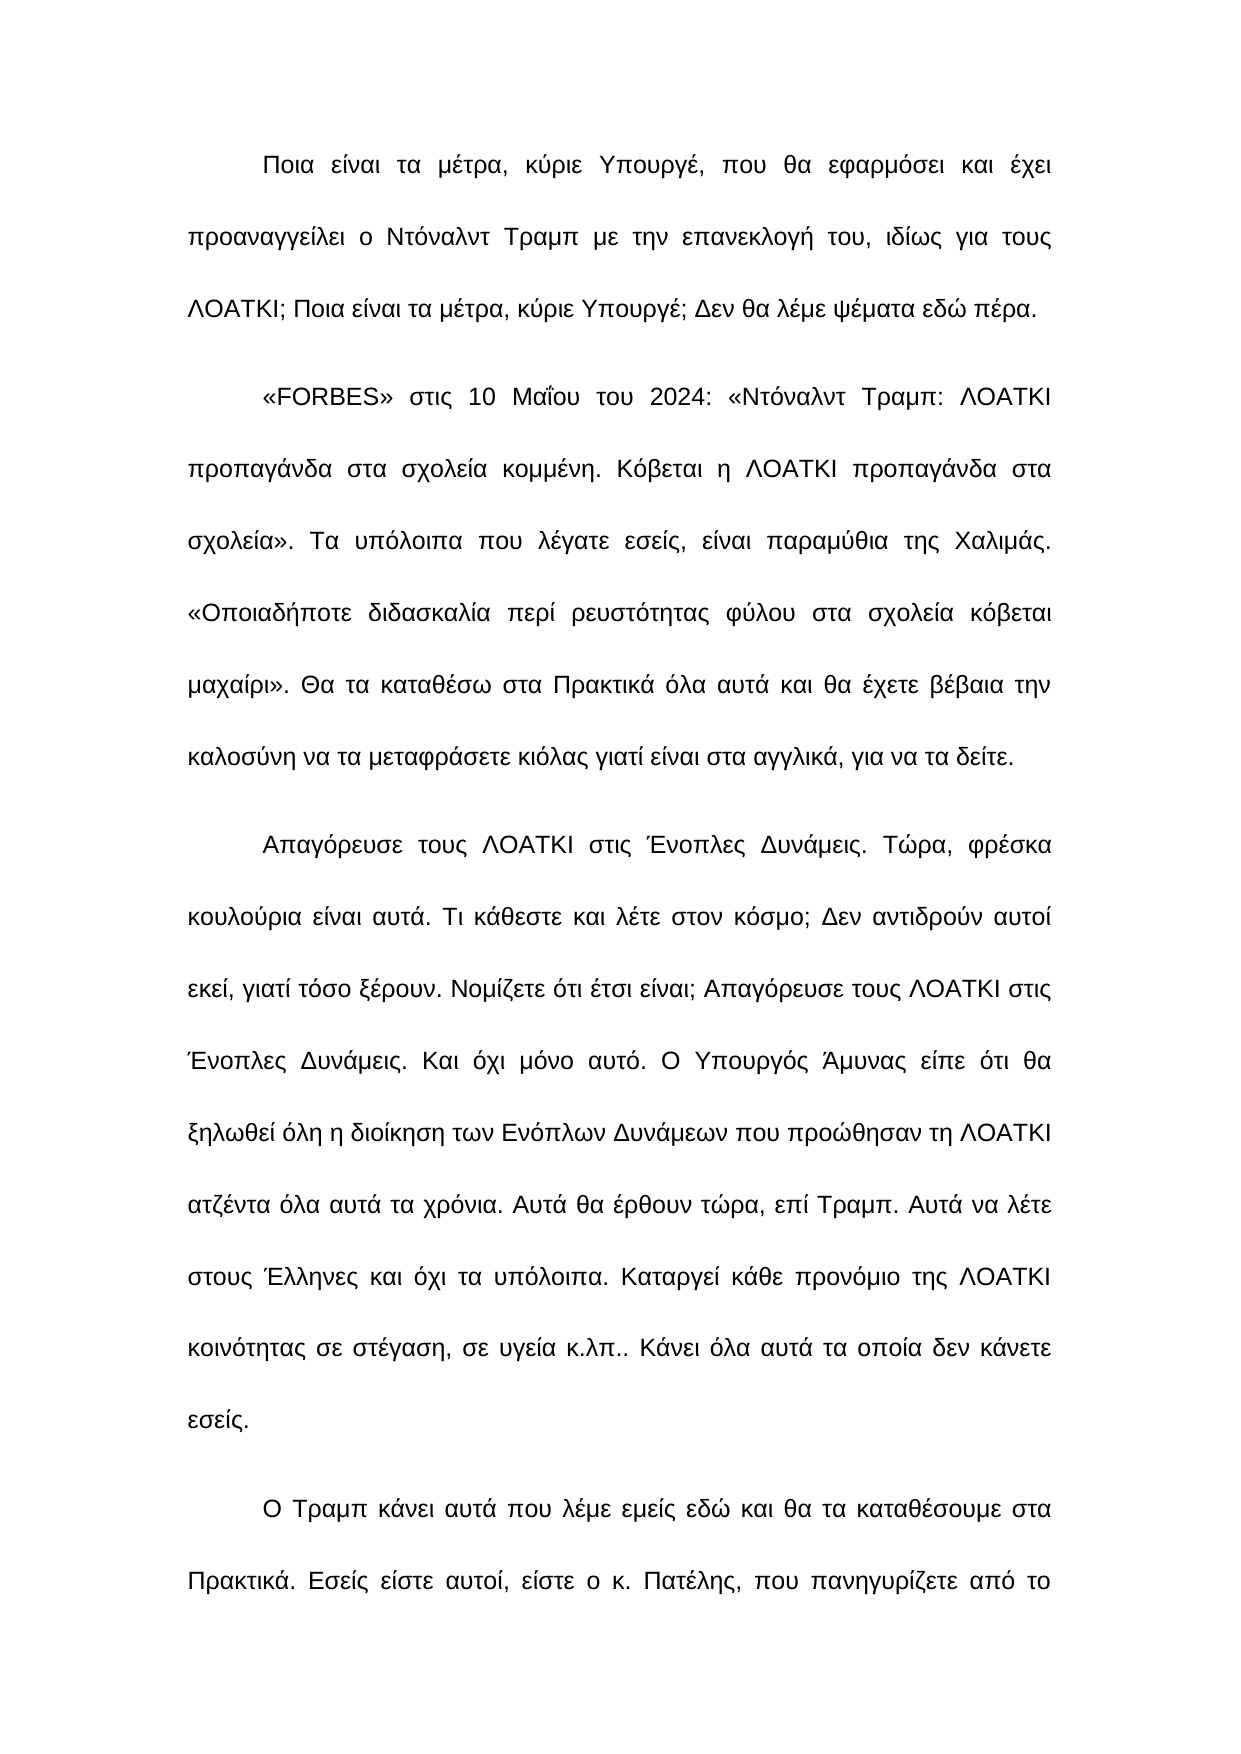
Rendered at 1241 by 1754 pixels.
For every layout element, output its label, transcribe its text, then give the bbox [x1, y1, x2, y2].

text Απαγόρευσε τους ΛΟΑΤΚΙ στις Ένοπλες Δυνάμεις. Τώρα, φρέσκα κουλούρια είναι αυτά. Τι κάθεστε και λέτε στον κόσμο; Δεν αντιδρούν αυτοί εκεί, γιατί τόσο ξέρουν. Νομίζετε ότι έτσι είναι; Απαγόρευσε τους ΛΟΑΤΚΙ στις Ένοπλες Δυνάμεις. Και όχι μόνο αυτό. Ο Υπουργός Άμυνας είπε ότι θα ξηλωθεί όλη η διοίκηση των Ενόπλων Δυνάμεων που προώθησαν τη ΛΟΑΤΚΙ ατζέντα όλα αυτά τα χρόνια. Αυτά θα έρθουν τώρα, επί Τραμπ. Αυτά να λέτε στους Έλληνες και όχι τα υπόλοιπα. Καταργεί κάθε προνόμιο της ΛΟΑΤΚΙ κοινότητας σε στέγαση, σε υγεία κ.λπ.. Κάνει όλα αυτά τα οποία δεν κάνετε εσείς. [187, 830, 1053, 1434]
text «FORBES» στις 10 Μαΐου του 2024: «Ντόναλντ Τραμπ: ΛΟΑΤΚΙ προπαγάνδα στα σχολεία κομμένη. Κόβεται η ΛΟΑΤΚΙ προπαγάνδα στα σχολεία». Τα υπόλοιπα που λέγατε εσείς, είναι παραμύθια της Χαλιμάς. «Οποιαδήποτε διδασκαλία περί ρευστότητας φύλου στα σχολεία κόβεται μαχαίρι». Θα τα καταθέσω στα Πρακτικά όλα αυτά και θα έχετε βέβαια την καλοσύνη να τα μεταφράσετε κιόλας γιατί είναι στα αγγλικά, για να τα δείτε. [187, 382, 1053, 770]
text Ποια είναι τα μέτρα, κύριε Υπουργέ, που θα εφαρμόσει και έχει προαναγγείλει ο Ντόναλντ Τραμπ με την επανεκλογή του, ιδίως για τους ΛΟΑΤΚΙ; Ποια είναι τα μέτρα, κύριε Υπουργέ; Δεν θα λέμε ψέματα εδώ πέρα. [187, 150, 1053, 322]
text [187, 1494, 1053, 1594]
